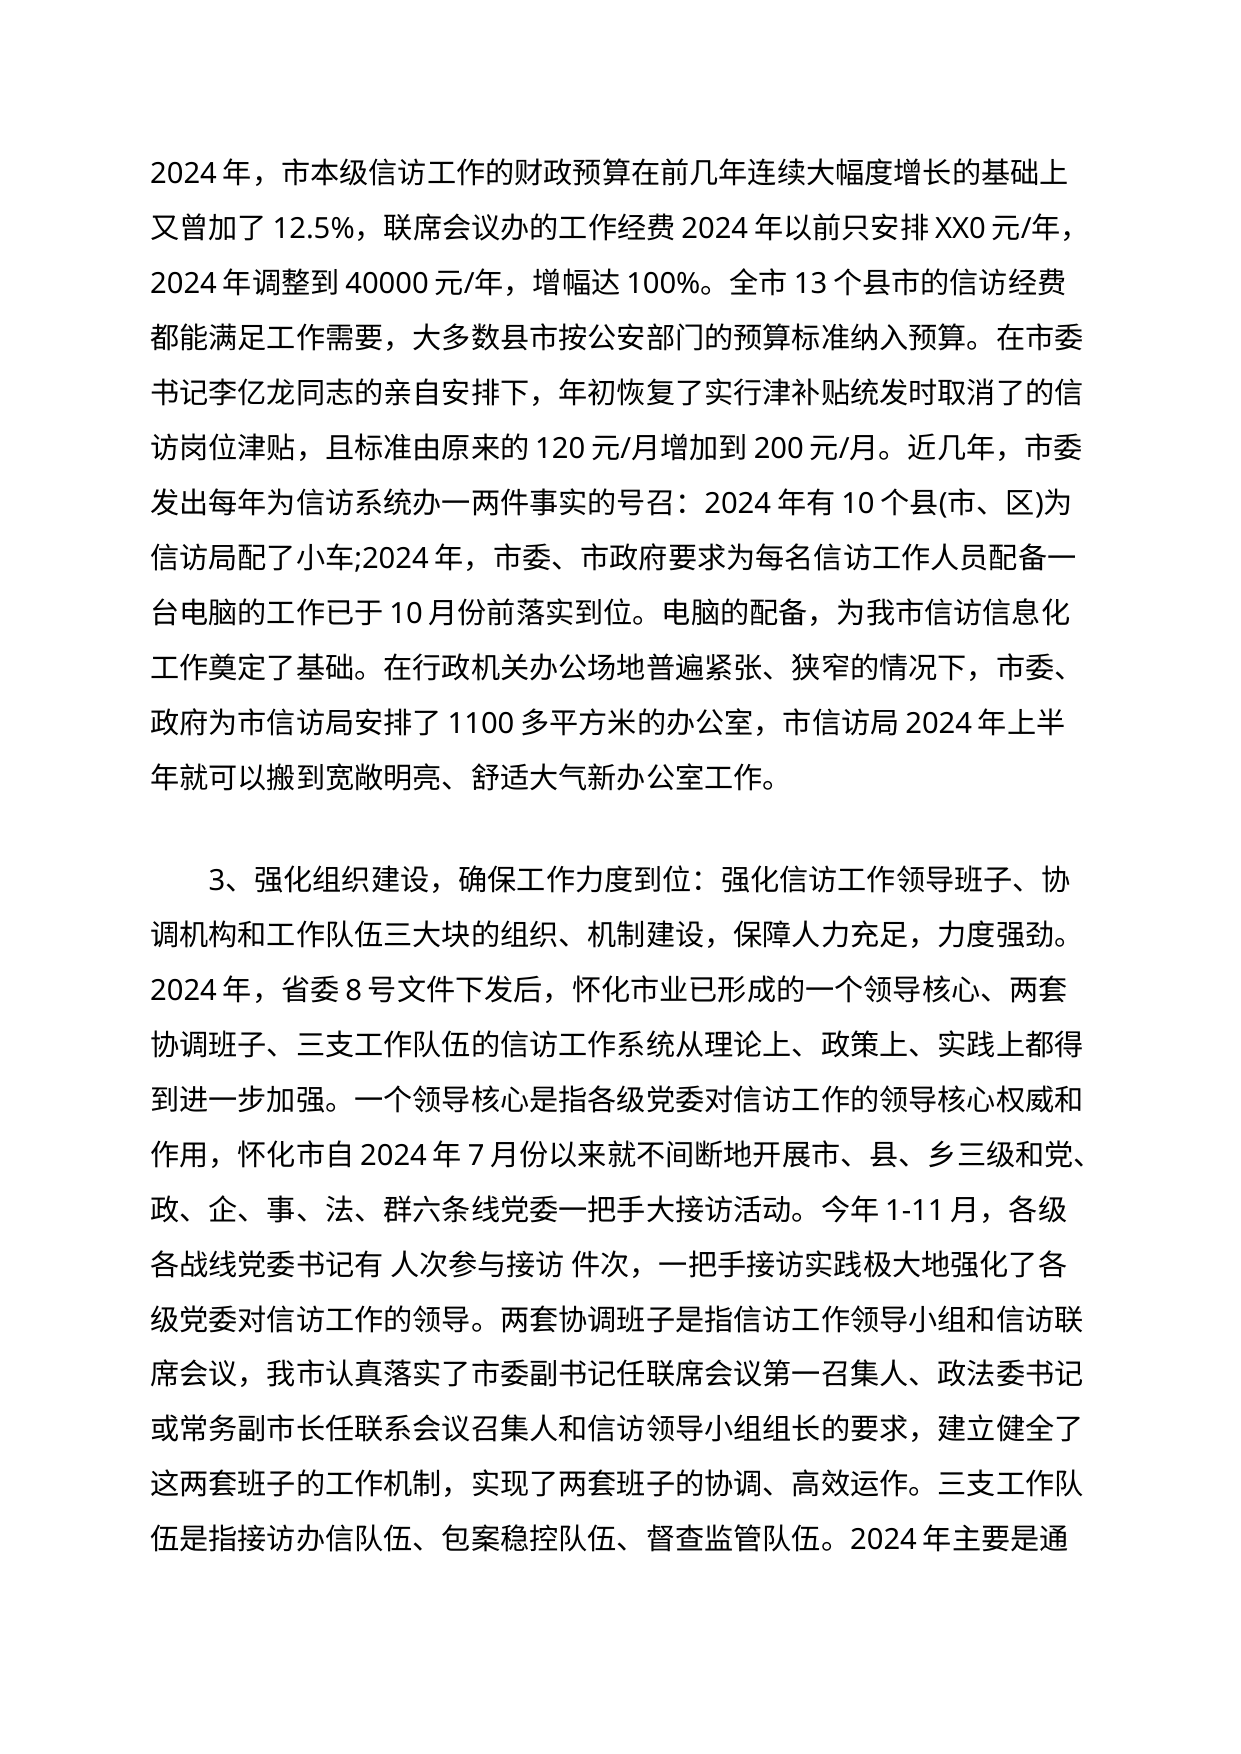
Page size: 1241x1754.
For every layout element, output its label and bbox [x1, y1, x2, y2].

text [150, 856, 1090, 1558]
text [150, 150, 1090, 797]
